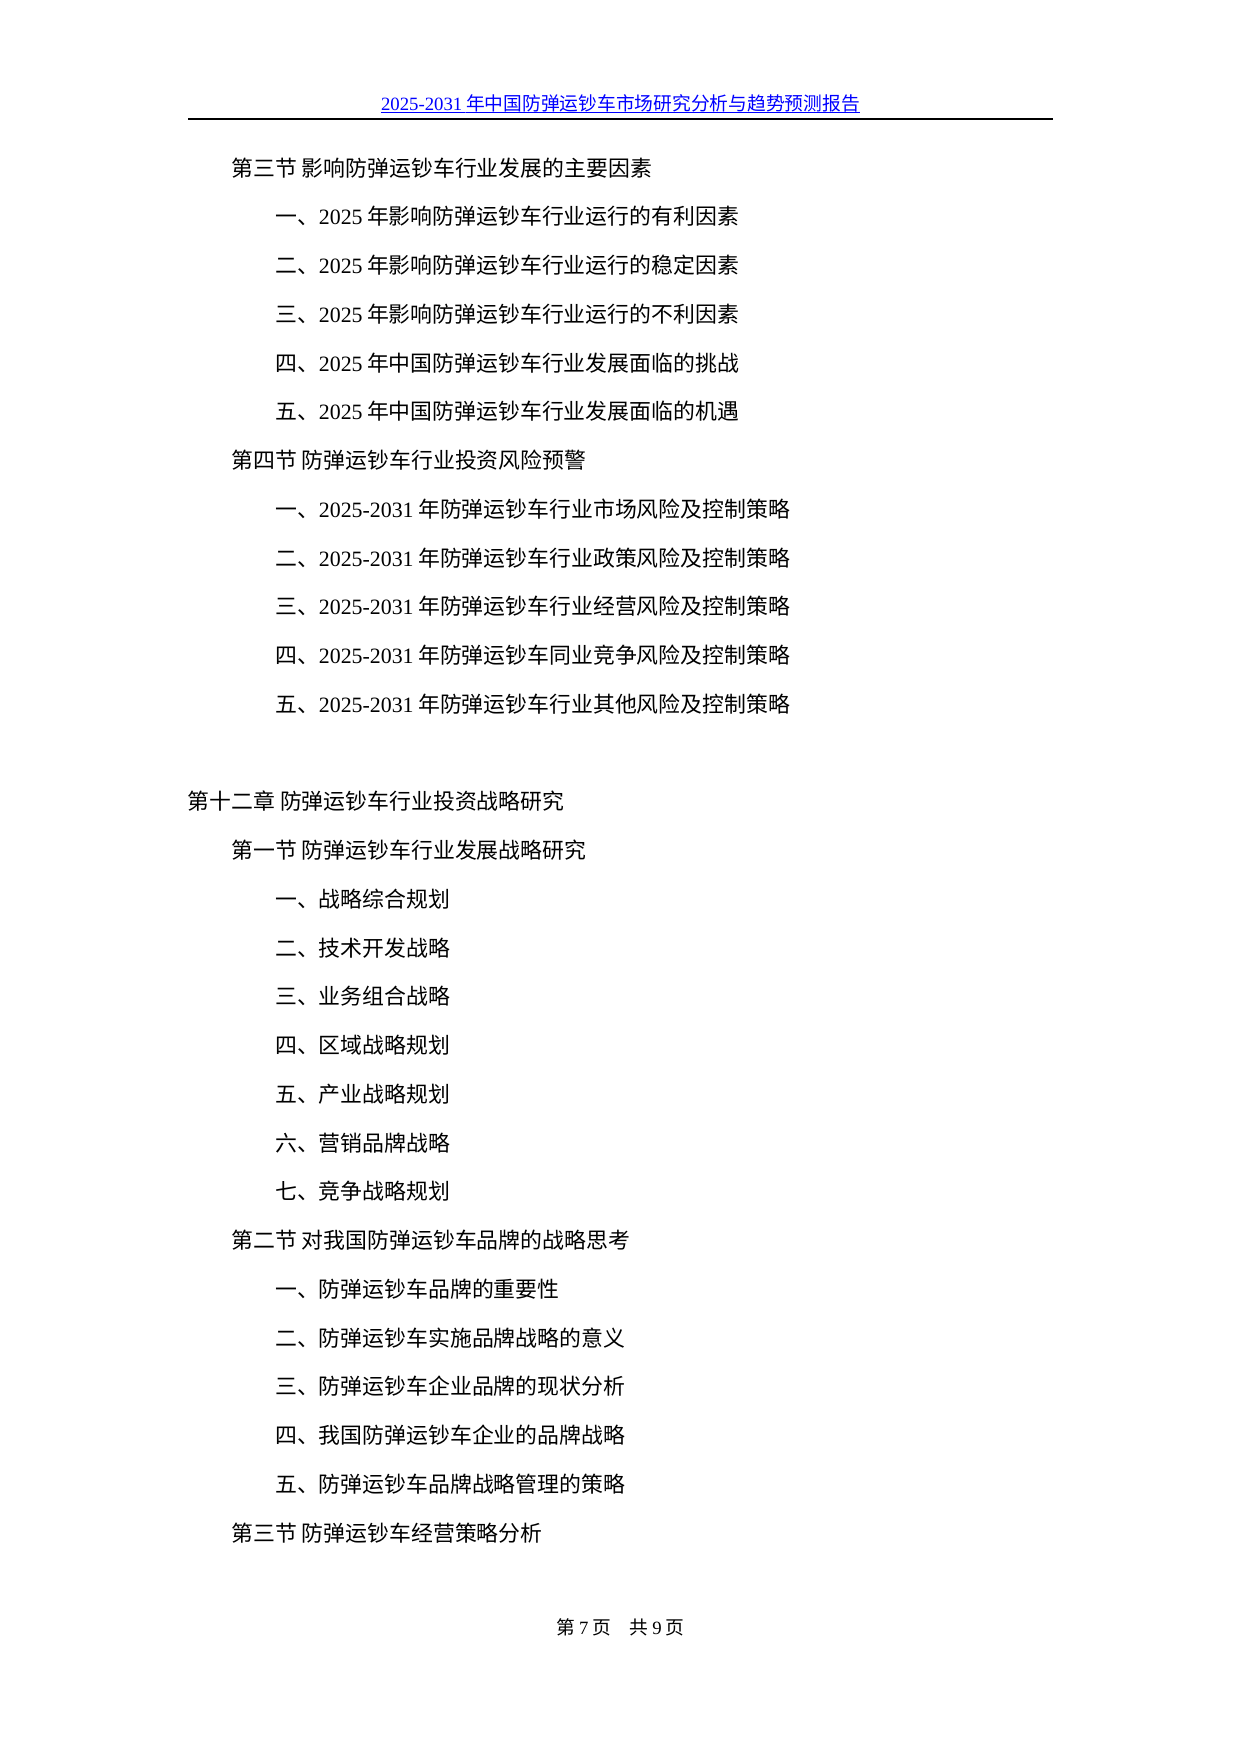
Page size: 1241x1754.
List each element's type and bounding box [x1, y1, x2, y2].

text [187, 150, 1053, 1548]
